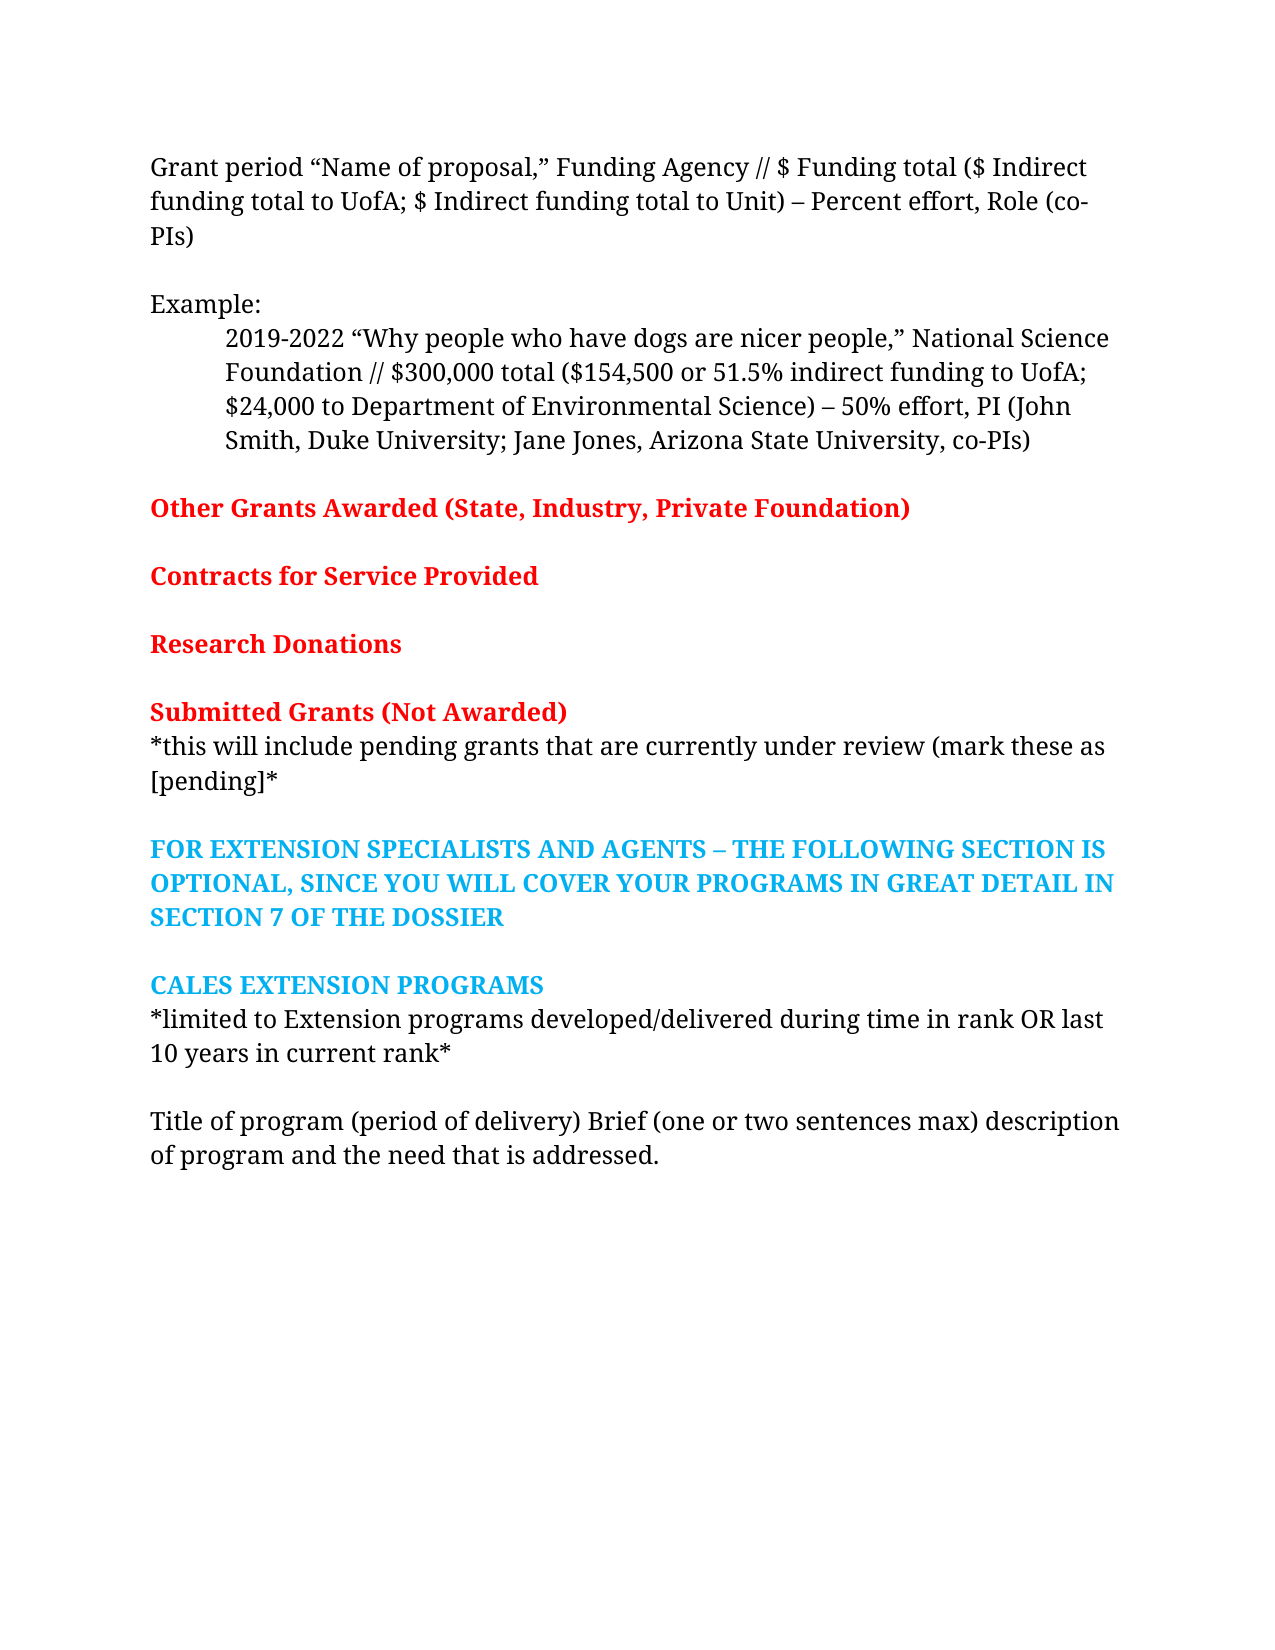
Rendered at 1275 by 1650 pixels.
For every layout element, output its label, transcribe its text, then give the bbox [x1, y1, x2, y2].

text *limited to Extension programs developed/delivered during time in rank OR last 10 years in current rank* [150, 1002, 1125, 1070]
text *this will include pending grants that are currently under review (mark these as [pending]* [150, 729, 1125, 797]
text Research Donations [150, 627, 1125, 661]
text Title of program (period of delivery) Brief (one or two sentences max) description of program and the need that is addressed. [150, 1104, 1125, 1172]
text CALES EXTENSION PROGRAMS [150, 967, 1125, 1002]
text Contracts for Service Provided [150, 559, 1125, 593]
text 2019-2022 “Why people who have dogs are nicer people,” National Science Foundation // $300,000 total ($154,500 or 51.5% indirect funding to UofA; $24,000 to Department of Environmental Science) – 50% effort, PI (John Smith, Duke University; Jane Jones, Arizona State University, co-PIs) [150, 320, 1125, 457]
text Example: [150, 286, 1125, 320]
text Other Grants Awarded (State, Industry, Private Foundation) [150, 491, 1125, 525]
text Submitted Grants (Not Awarded) [150, 695, 1125, 729]
text Grant period “Name of proposal,” Funding Agency // $ Funding total ($ Indirect funding total to UofA; $ Indirect funding total to Unit) – Percent effort, Role (co-PIs) [150, 150, 1125, 252]
text FOR EXTENSION SPECIALISTS AND AGENTS – THE FOLLOWING SECTION IS OPTIONAL, SINCE YOU WILL COVER YOUR PROGRAMS IN GREAT DETAIL IN SECTION 7 OF THE DOSSIER [150, 831, 1125, 933]
